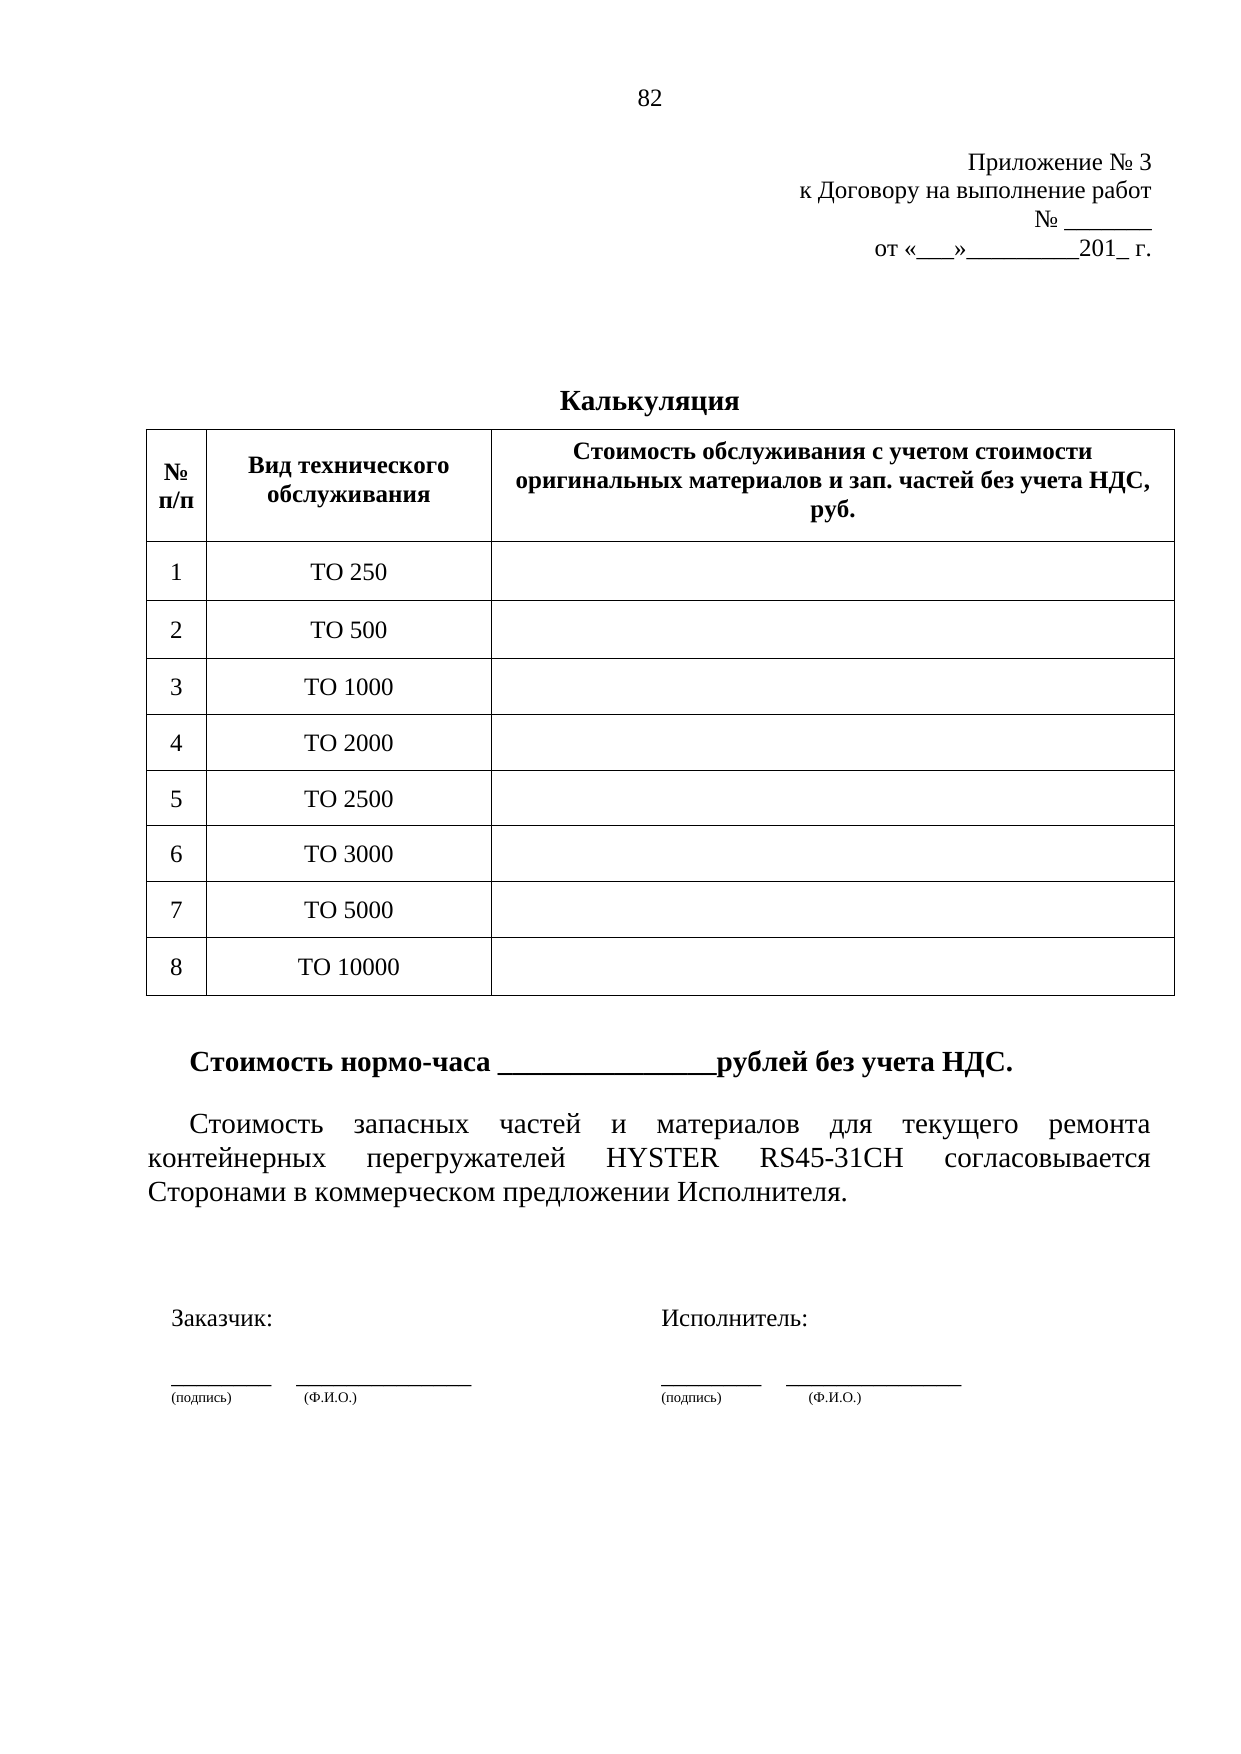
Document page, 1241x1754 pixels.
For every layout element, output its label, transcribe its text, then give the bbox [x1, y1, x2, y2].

table_cell [492, 542, 1174, 599]
table_cell 8 [147, 938, 206, 995]
table_cell [492, 771, 1174, 824]
table_header Исполнитель: ________ ______________ (подпись) (Ф.И.О.) [650, 1303, 1081, 1519]
table_cell [492, 882, 1174, 937]
table_header Стоимость обслуживания с учетом стоимости оригинальных материалов и зап. частей без учета НДС, руб. [492, 430, 1174, 541]
table_cell ТО 3000 [207, 826, 491, 881]
table_cell 7 [147, 882, 206, 937]
table_header № п/п [147, 430, 206, 541]
table_cell ТО 500 [207, 601, 491, 658]
table_header Заказчик: ________ ______________ (подпись) (Ф.И.О.) [160, 1303, 650, 1519]
table_cell 6 [147, 826, 206, 881]
table_cell ТО 2000 [207, 715, 491, 770]
table_cell [492, 715, 1174, 770]
text Приложение № 3 [148, 147, 1152, 176]
table_cell 2 [147, 601, 206, 658]
table_cell [492, 826, 1174, 881]
table_cell ТО 250 [207, 542, 491, 599]
table_cell ТО 1000 [207, 659, 491, 714]
table_cell ТО 10000 [207, 938, 491, 995]
text к Договору на выполнение работ [148, 176, 1152, 204]
table_cell 4 [147, 715, 206, 770]
table_cell 3 [147, 659, 206, 714]
table_header Вид технического обслуживания [207, 430, 491, 541]
text Стоимость нормо-часа _______________рублей без учета НДС. [148, 1044, 1152, 1078]
table_cell [492, 659, 1174, 714]
table_cell 1 [147, 542, 206, 599]
text № _______ [148, 204, 1152, 233]
table_cell 5 [147, 771, 206, 824]
table_cell ТО 2500 [207, 771, 491, 824]
text Калькуляция [148, 383, 1152, 416]
table_cell [492, 601, 1174, 658]
text от «___»_________201_ г. [148, 233, 1152, 262]
text Стоимость запасных частей и материалов для текущего ремонта контейнерных перегружателей HYSTER RS45-31CH согласовывается Сторонами в коммерческом предложении Исполнителя. [148, 1107, 1152, 1207]
table_cell ТО 5000 [207, 882, 491, 937]
table_cell [492, 938, 1174, 995]
